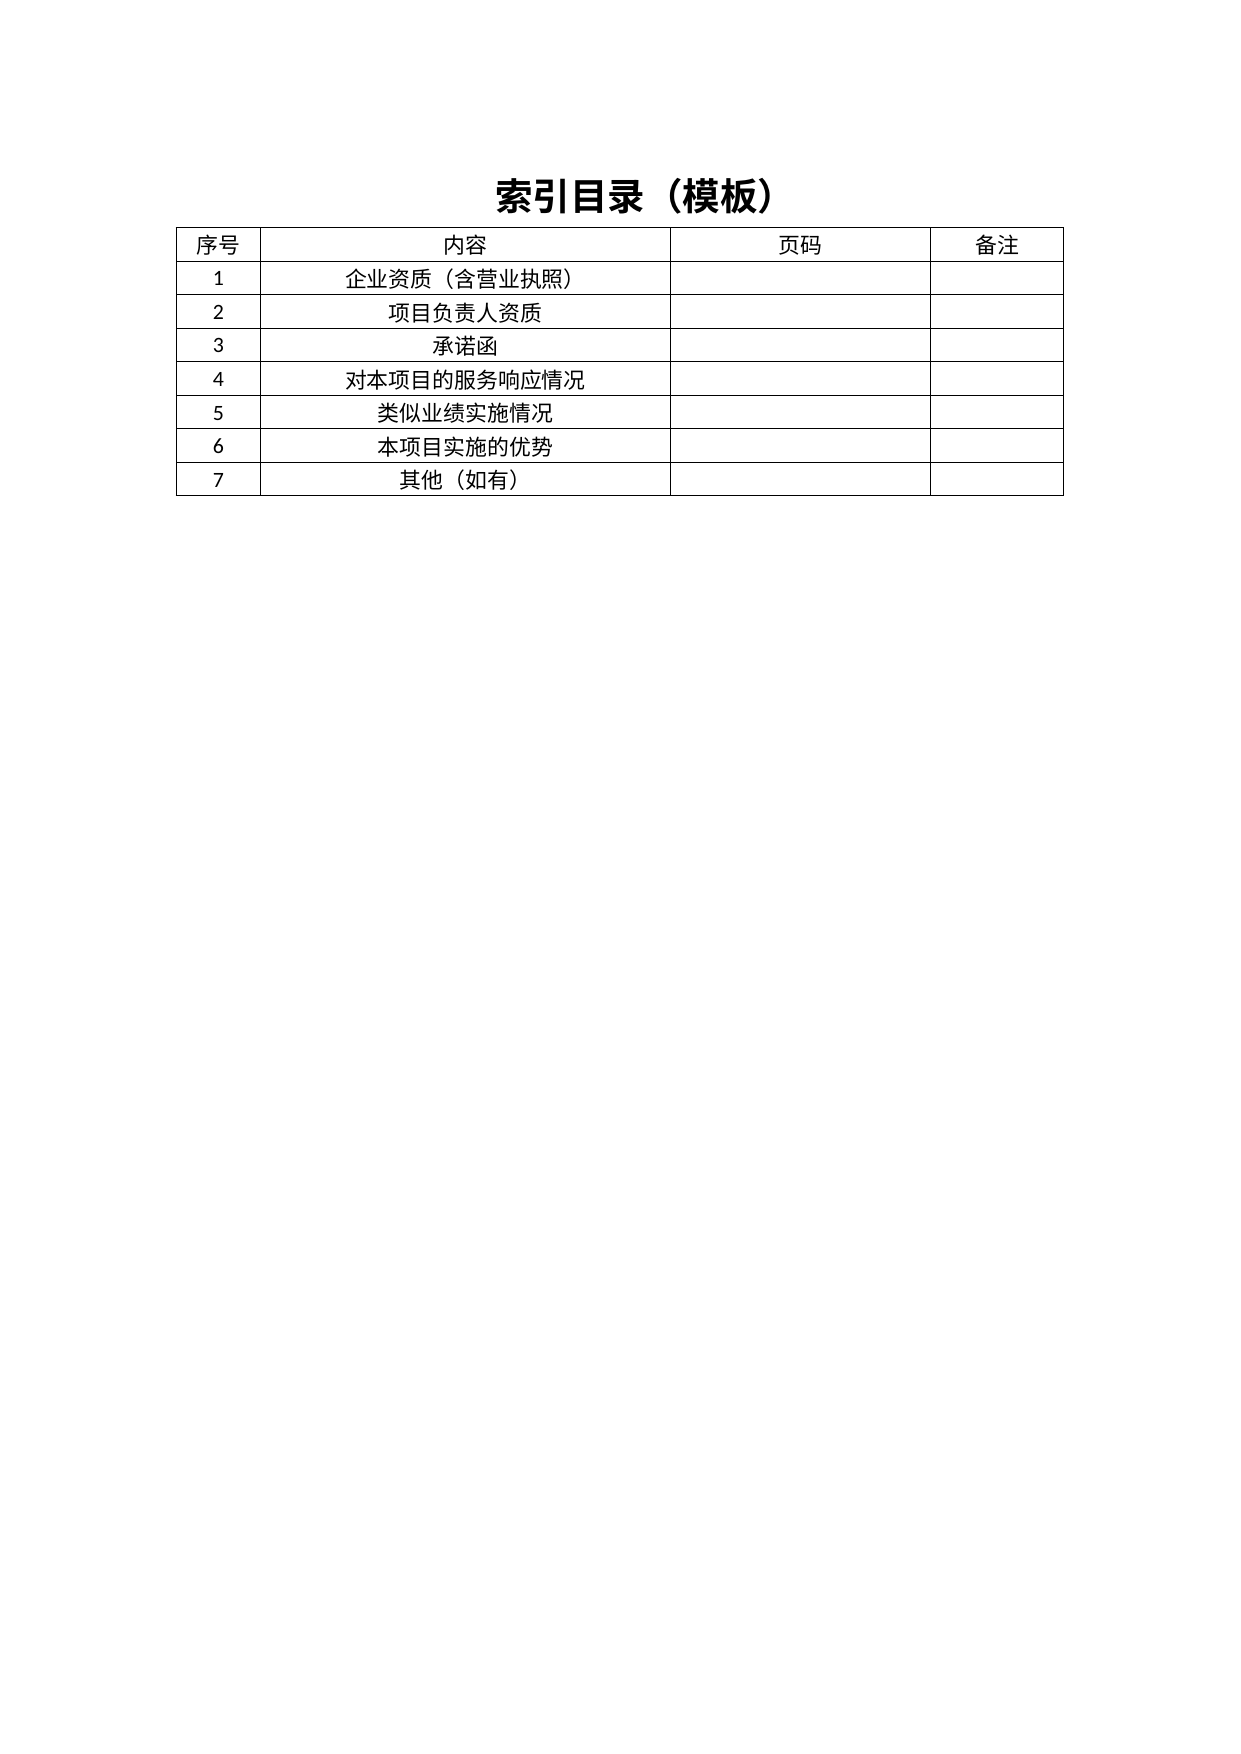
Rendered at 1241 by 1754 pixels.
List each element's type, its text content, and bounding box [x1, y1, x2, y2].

table_cell [671, 295, 930, 328]
table_cell [671, 429, 930, 462]
table_header 序号 [177, 228, 260, 261]
table_cell [931, 295, 1063, 328]
table_cell [931, 429, 1063, 462]
table_cell [671, 262, 930, 294]
table_cell [671, 329, 930, 361]
table_cell [931, 463, 1063, 495]
table_cell [931, 362, 1063, 395]
table_cell [931, 396, 1063, 428]
table_cell 企业资质（含营业执照） [261, 262, 670, 294]
table_cell 5 [177, 396, 260, 428]
table_cell [671, 463, 930, 495]
table_cell [931, 262, 1063, 294]
table_cell [931, 329, 1063, 361]
table_cell 其他（如有） [261, 463, 670, 495]
table_header 页码 [671, 228, 930, 261]
table_cell 3 [177, 329, 260, 361]
table_cell 1 [177, 262, 260, 294]
table_header 备注 [931, 228, 1063, 261]
table_cell [671, 396, 930, 428]
table_cell 2 [177, 295, 260, 328]
table_cell 项目负责人资质 [261, 295, 670, 328]
table_cell 4 [177, 362, 260, 395]
text 索引目录（模板） [238, 162, 1053, 227]
table_cell 7 [177, 463, 260, 495]
table_cell 类似业绩实施情况 [261, 396, 670, 428]
table_cell 本项目实施的优势 [261, 429, 670, 462]
table_cell 6 [177, 429, 260, 462]
table_cell 对本项目的服务响应情况 [261, 362, 670, 395]
table_header 内容 [261, 228, 670, 261]
table_cell 承诺函 [261, 329, 670, 361]
table_cell [671, 362, 930, 395]
